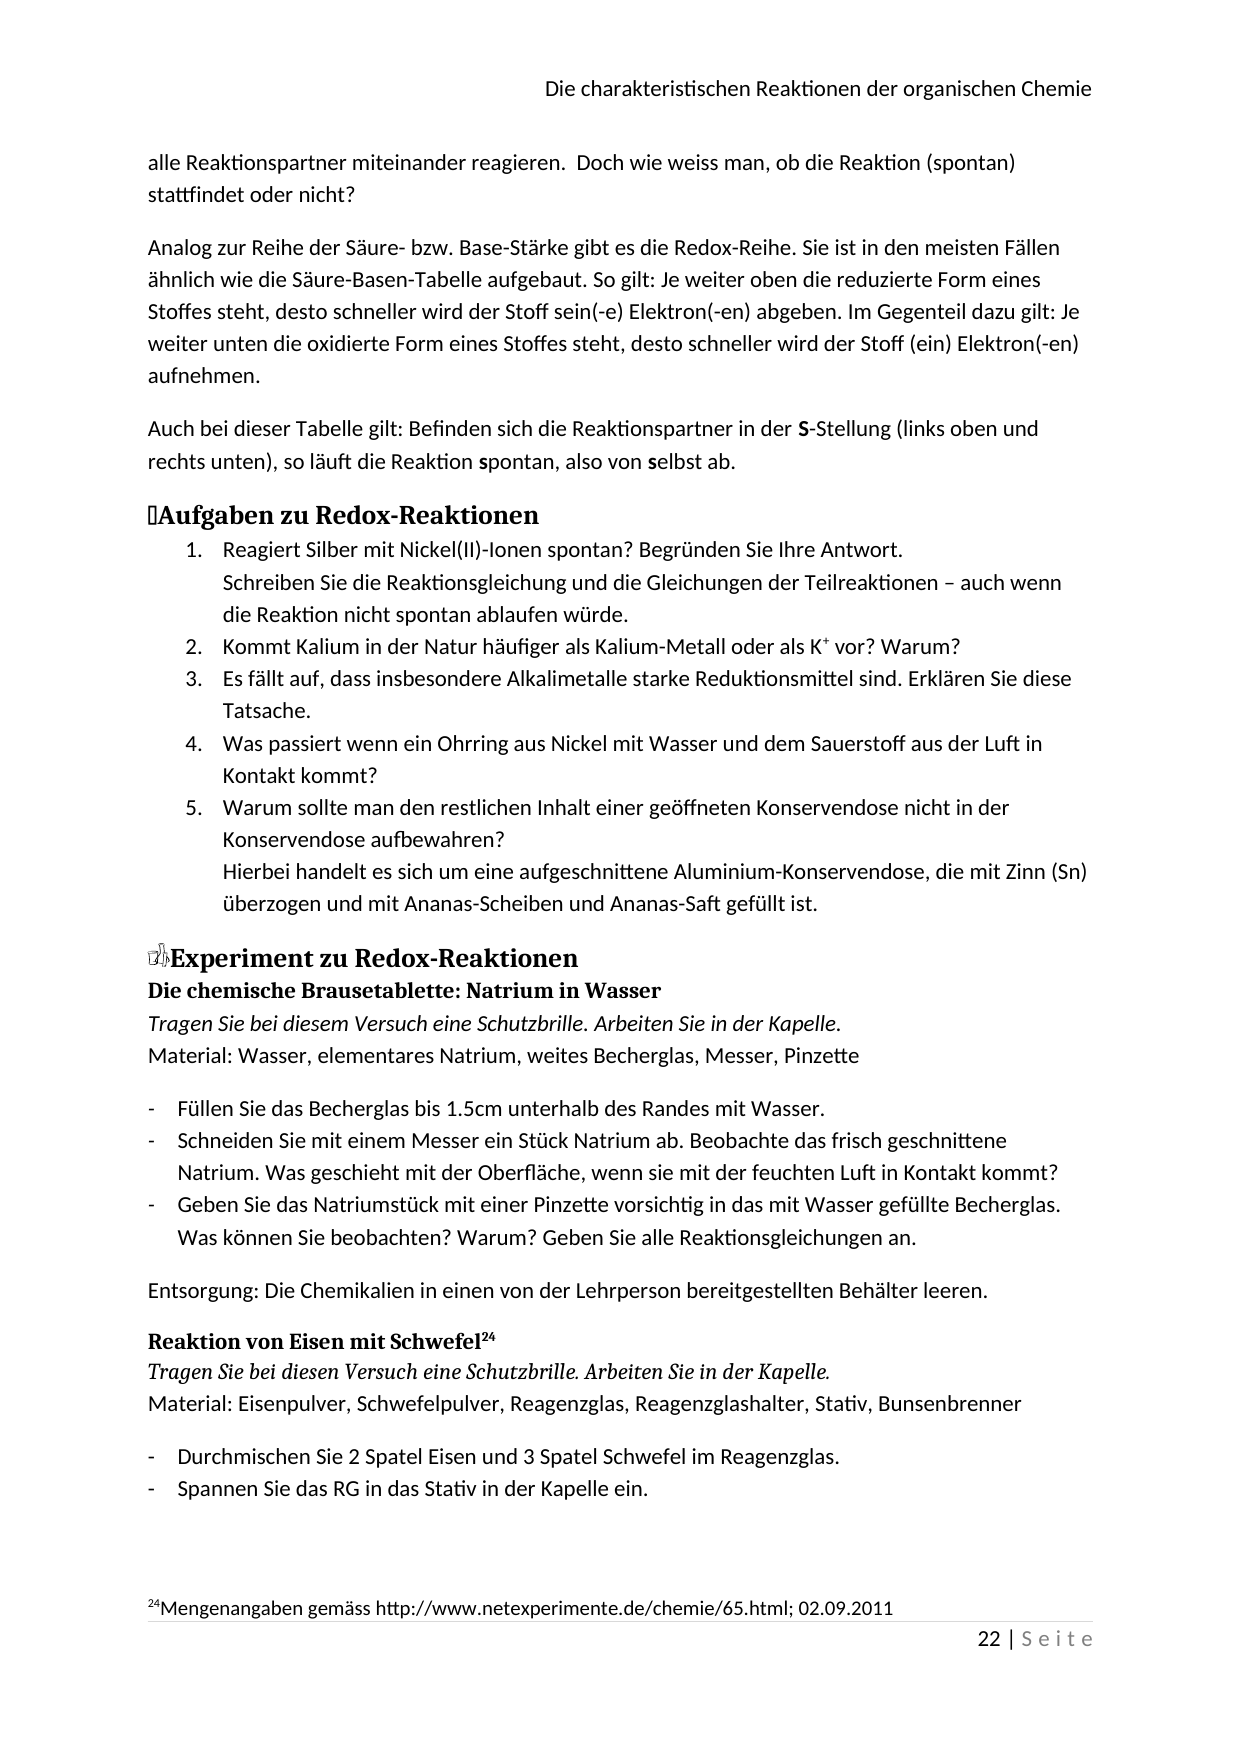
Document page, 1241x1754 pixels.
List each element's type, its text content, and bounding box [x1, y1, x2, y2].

list Was passiert wenn ein Ohrring aus Nickel mit Wasser und dem Sauerstoff aus der Luft in Kontakt kommt? [185, 729, 1093, 789]
list Geben Sie das Natriumstück mit einer Pinzette vorsichtig in das mit Wasser gefüllte Becherglas. Was können Sie beobachten? Warum? Geben Sie alle Reaktionsgleichungen an. [148, 1191, 1093, 1251]
text Entsorgung: Die Chemikalien in einen von der Lehrperson bereitgestellten Behälter leeren. [148, 1276, 1093, 1304]
list Füllen Sie das Becherglas bis 1.5cm unterhalb des Randes mit Wasser. [148, 1094, 1093, 1122]
list Es fällt auf, dass insbesondere Alkalimetalle starke Reduktionsmittel sind. Erklären Sie diese Tatsache. [185, 664, 1093, 724]
subtitle Experiment zu Redox-Reaktionen [148, 943, 1093, 974]
list Spannen Sie das RG in das Stativ in der Kapelle ein. [148, 1474, 1093, 1502]
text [148, 148, 1093, 208]
list Schneiden Sie mit einem Messer ein Stück Natrium ab. Beobachte das frisch geschnittene Natrium. Was geschieht mit der Oberfläche, wenn sie mit der feuchten Luft in Kontakt kommt? [148, 1126, 1093, 1186]
subtitle Aufgaben zu Redox-Reaktionen [148, 500, 1093, 531]
subtitle Reaktion von Eisen mit Schwefel Tragen Sie bei diesen Versuch eine Schutzbrille. Arbeiten Sie in der Kapelle. [148, 1329, 1093, 1385]
list Warum sollte man den restlichen Inhalt einer geöffneten Konservendose nicht in der Konservendose aufbewahren? Hierbei handelt es sich um eine aufgeschnittene Aluminium-Konservendose, die mit Zinn (Sn) überzogen und mit Ananas-Scheiben und Ananas-Saft gefüllt ist. [185, 793, 1093, 918]
text Auch bei dieser Tabelle gilt: Befinden sich die Reaktionspartner in der S-Stellung (links oben und rechts unten), so läuft die Reaktion spontan, also von selbst ab. [148, 414, 1093, 475]
list Reagiert Silber mit Nickel(II)-Ionen spontan? Begründen Sie Ihre Antwort. Schreiben Sie die Reaktionsgleichung und die Gleichungen der Teilreaktionen – auch wenn die Reaktion nicht spontan ablaufen würde. [185, 536, 1093, 628]
text Material: Eisenpulver, Schwefelpulver, Reagenzglas, Reagenzglashalter, Stativ, Bunsenbrenner [148, 1389, 1093, 1417]
list Durchmischen Sie 2 Spatel Eisen und 3 Spatel Schwefel im Reagenzglas. [148, 1442, 1093, 1470]
text Analog zur Reihe der Säure- bzw. Base-Stärke gibt es die Redox-Reihe. Sie ist in den meisten Fällen ähnlich wie die Säure-Basen-Tabelle aufgebaut. So gilt: Je weiter oben die reduzierte Form eines Stoffes steht, desto schneller wird der Stoff sein(-e) Elektron(-en) abgeben. Im Gegenteil dazu gilt: Je weiter unten die oxidierte Form eines Stoffes steht, desto schneller wird der Stoff (ein) Elektron(-en) aufnehmen. [148, 233, 1093, 389]
text Die chemische Brausetablette: Natrium in Wasser Tragen Sie bei diesem Versuch eine Schutzbrille. Arbeiten Sie in der Kapelle. Material: Wasser, elementares Natrium, weites Becherglas, Messer, Pinzette [148, 978, 1093, 1069]
list Kommt Kalium in der Natur häufiger als Kalium-Metall oder als K+ vor? Warum? [185, 632, 1093, 660]
